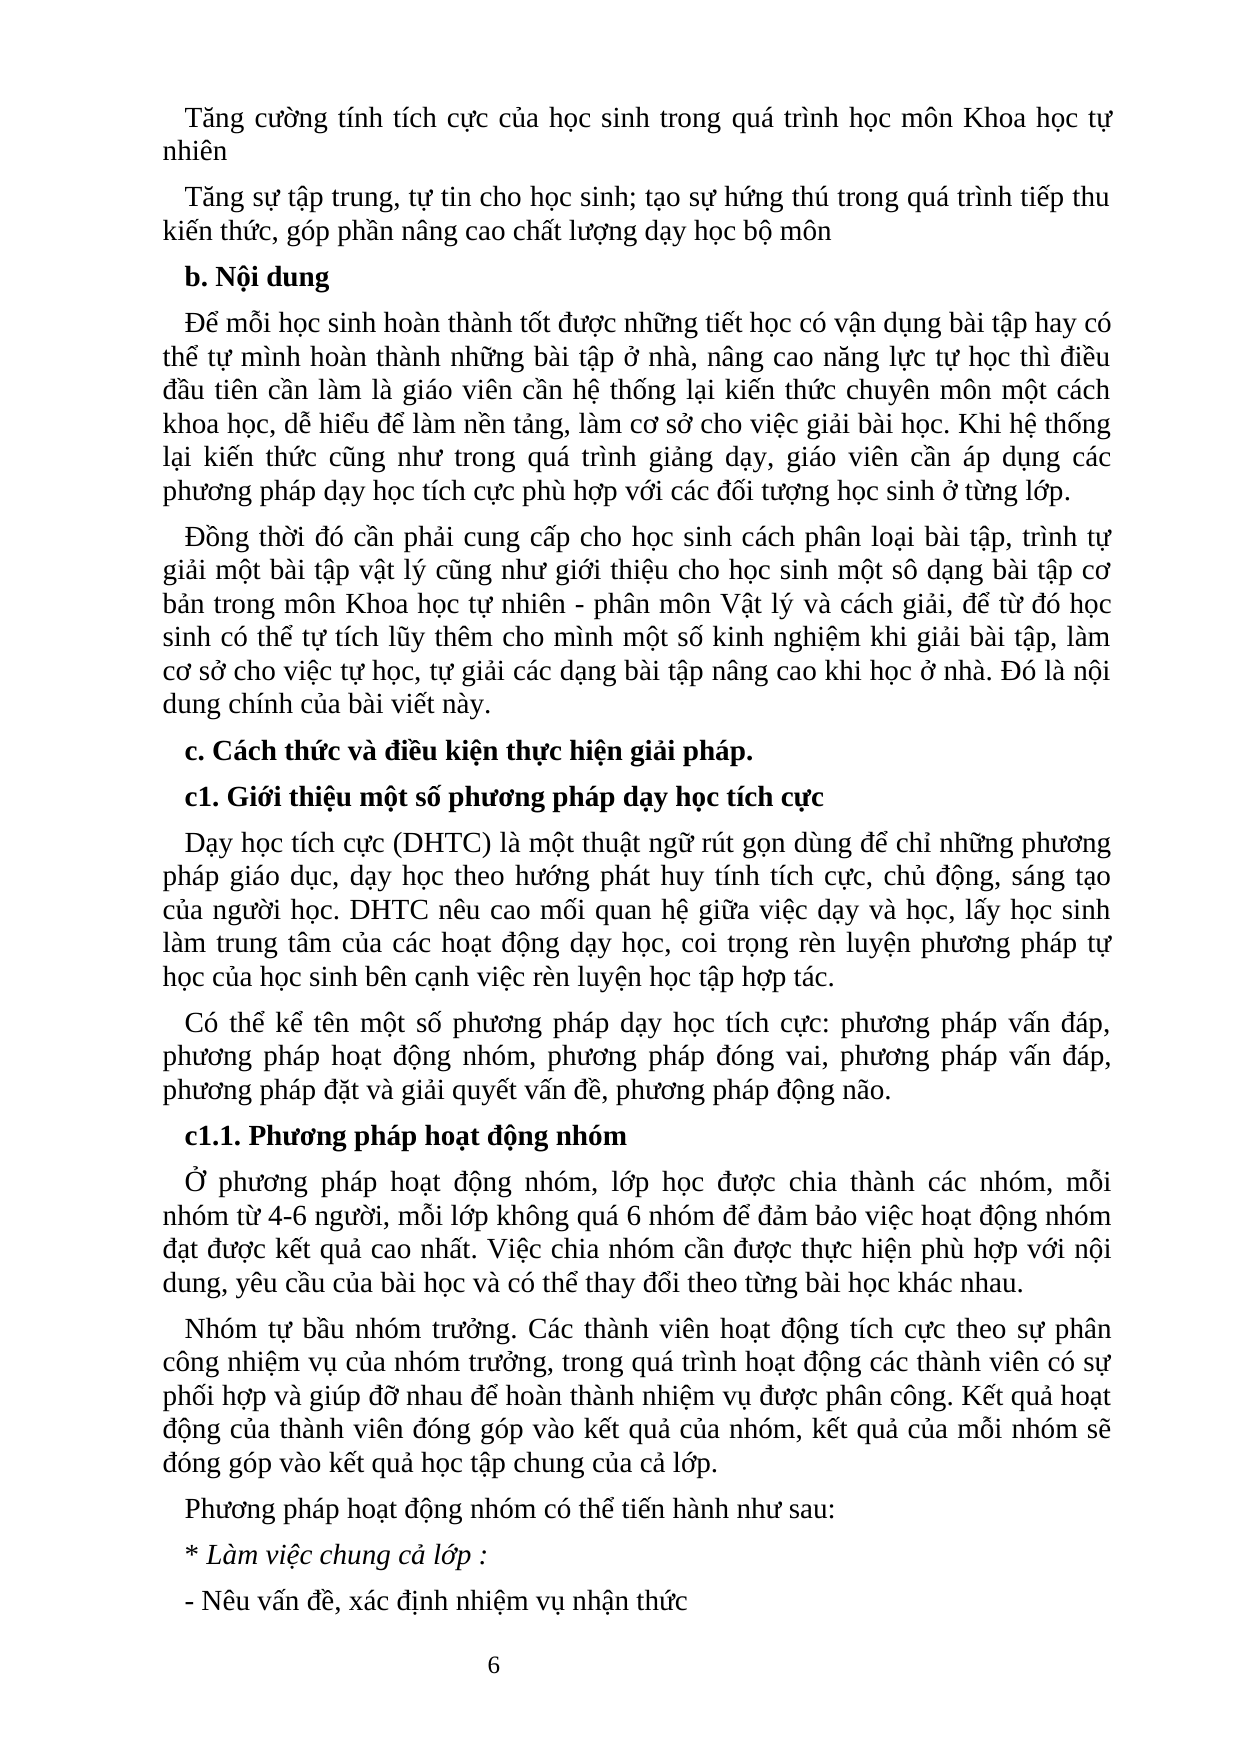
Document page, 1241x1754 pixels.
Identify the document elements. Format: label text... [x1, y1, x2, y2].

text Tăng sự tập trung, tự tin cho học sinh; tạo sự hứng thú trong quá trình tiếp thu kiến thức, góp phần nâng cao chất lượng dạy học bộ môn [162, 179, 1112, 247]
text Để mỗi học sinh hoàn thành tốt được những tiết học có vận dụng bài tập hay có thể tự mình hoàn thành những bài tập ở nhà, nâng cao năng lực tự học thì điều đầu tiên cần làm là giáo viên cần hệ thống lại kiến thức chuyên môn một cách khoa học, dễ hiểu để làm nền tảng, làm cơ sở cho việc giải bài học. Khi hệ thống lại kiến thức cũng như trong quá trình giảng dạy, giáo viên cần áp dụng các phương pháp dạy học tích cực phù hợp với các đối tượng học sinh ở từng lớp. [162, 305, 1112, 506]
text Đồng thời đó cần phải cung cấp cho học sinh cách phân loại bài tập, trình tự giải một bài tập vật lý cũng như giới thiệu cho học sinh một sô dạng bài tập cơ bản trong môn Khoa học tự nhiên - phân môn Vật lý và cách giải, để từ đó học sinh có thể tự tích lũy thêm cho mình một số kinh nghiệm khi giải bài tập, làm cơ sở cho việc tự học, tự giải các dạng bài tập nâng cao khi học ở nhà. Đó là nội dung chính của bài viết này. [162, 519, 1112, 720]
text * Làm việc chung cả lớp : [162, 1537, 1112, 1571]
subtitle c1. Giới thiệu một số phương pháp dạy học tích cực [162, 779, 1112, 812]
text Có thể kể tên một số phương pháp dạy học tích cực: phương pháp vấn đáp, phương pháp hoạt động nhóm, phương pháp đóng vai, phương pháp vấn đáp, phương pháp đặt và giải quyết vấn đề, phương pháp động não. [162, 1005, 1112, 1106]
text Tăng cường tính tích cực của học sinh trong quá trình học môn Khoa học tự nhiên [162, 100, 1112, 167]
text Phương pháp hoạt động nhóm có thể tiến hành như sau: [162, 1491, 1112, 1524]
text c. Cách thức và điều kiện thực hiện giải pháp. [162, 733, 1112, 766]
text - Nêu vấn đề, xác định nhiệm vụ nhận thức [162, 1583, 1112, 1617]
text b. Nội dung [162, 259, 1112, 293]
text Nhóm tự bầu nhóm trưởng. Các thành viên hoạt động tích cực theo sự phân công nhiệm vụ của nhóm trưởng, trong quá trình hoạt động các thành viên có sự phối hợp và giúp đỡ nhau để hoàn thành nhiệm vụ được phân công. Kết quả hoạt động của thành viên đóng góp vào kết quả của nhóm, kết quả của mỗi nhóm sẽ đóng góp vào kết quả học tập chung của cả lớp. [162, 1311, 1112, 1478]
subtitle c1.1. Phương pháp hoạt động nhóm [162, 1118, 1112, 1152]
text Ở phương pháp hoạt động nhóm, lớp học được chia thành các nhóm, mỗi nhóm từ 4-6 người, mỗi lớp không quá 6 nhóm để đảm bảo việc hoạt động nhóm đạt được kết quả cao nhất. Việc chia nhóm cần được thực hiện phù hợp với nội dung, yêu cầu của bài học và có thể thay đổi theo từng bài học khác nhau. [162, 1164, 1112, 1298]
text Dạy học tích cực (DHTC) là một thuật ngữ rút gọn dùng để chỉ những phương pháp giáo dục, dạy học theo hướng phát huy tính tích cực, chủ động, sáng tạo của người học. DHTC nêu cao mối quan hệ giữa việc dạy và học, lấy học sinh làm trung tâm của các hoạt động dạy học, coi trọng rèn luyện phương pháp tự học của học sinh bên cạnh việc rèn luyện học tập hợp tác. [162, 825, 1112, 992]
